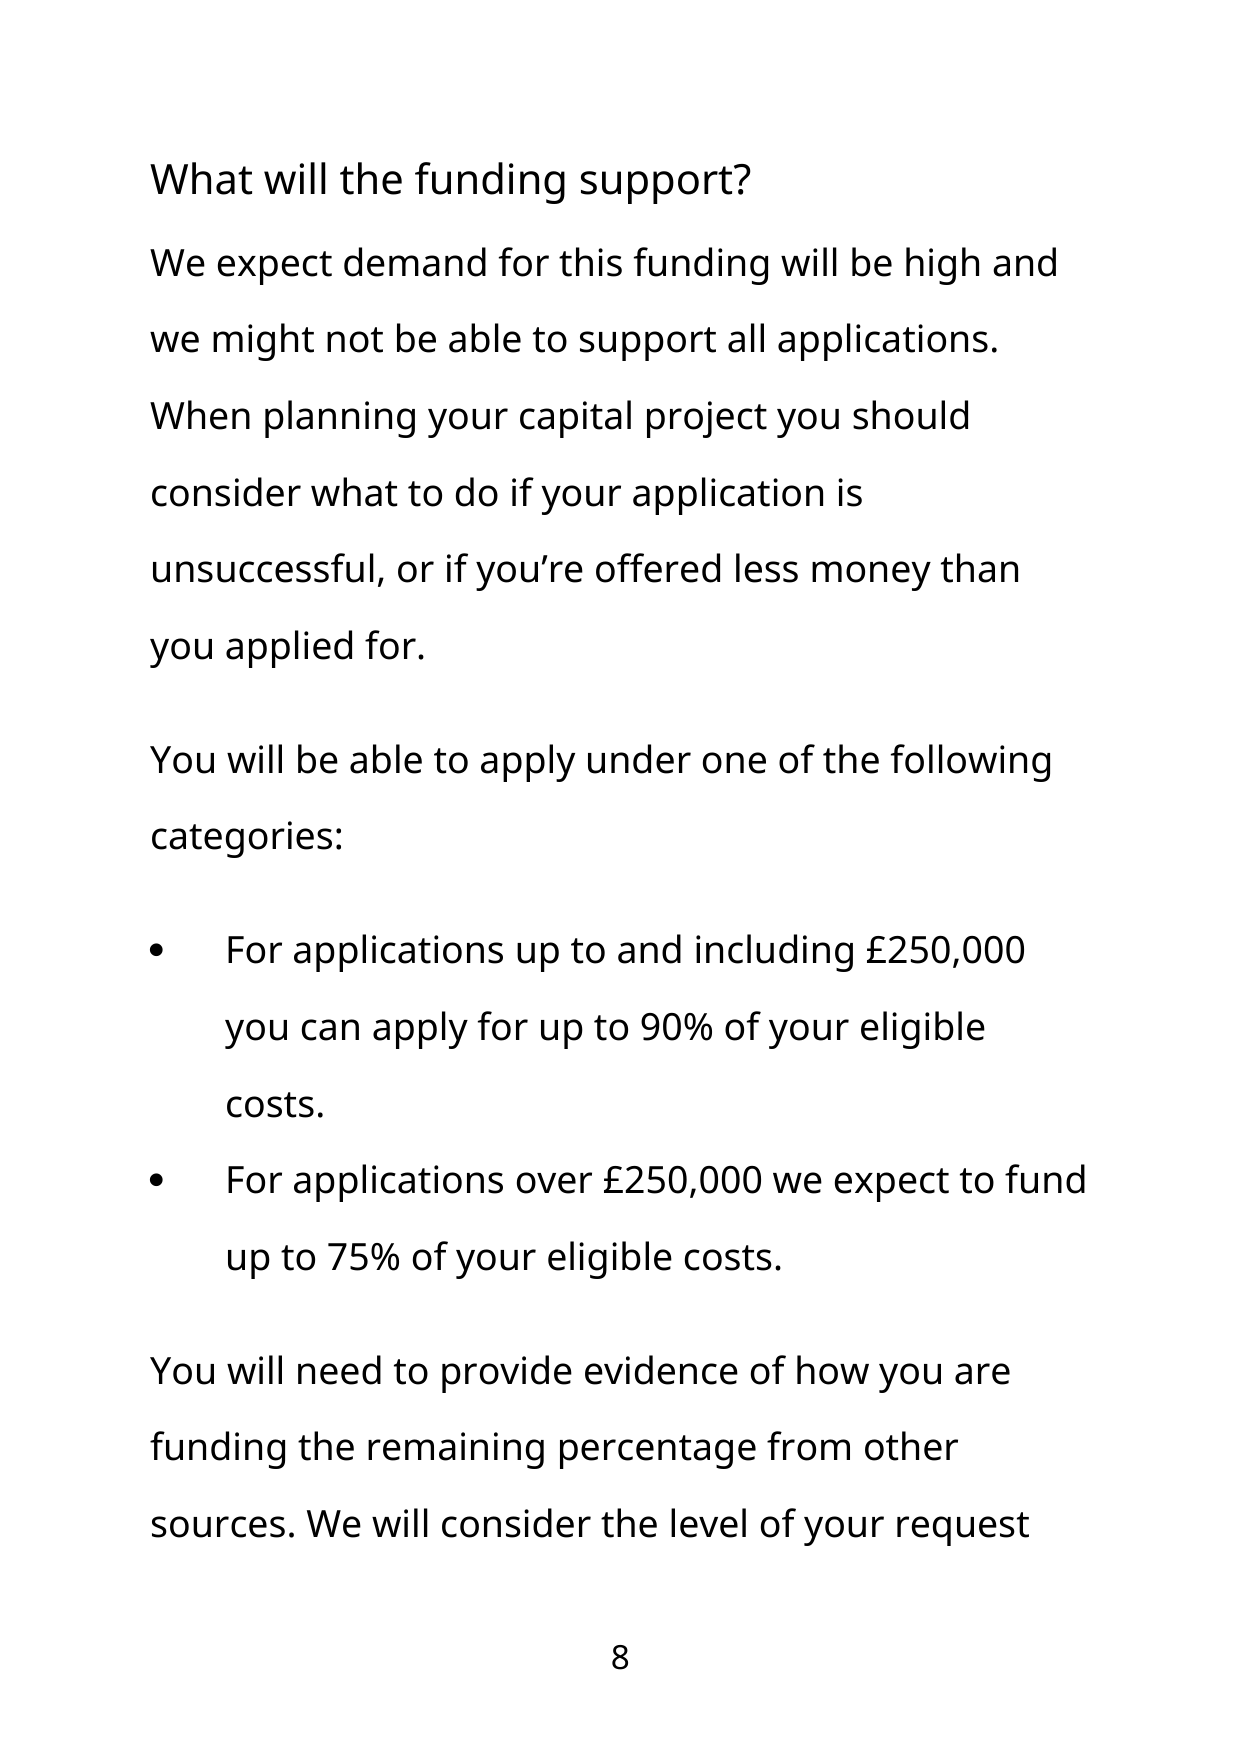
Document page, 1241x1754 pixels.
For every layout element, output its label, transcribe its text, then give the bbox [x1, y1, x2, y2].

subtitle What will the funding support? [150, 150, 1090, 207]
list For applications over £250,000 we expect to fund up to 75% of your eligible costs. [150, 1153, 1090, 1281]
text You will be able to apply under one of the following categories: [150, 733, 1090, 861]
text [150, 1344, 1090, 1548]
list For applications up to and including £250,000 you can apply for up to 90% of your eligible costs. [150, 924, 1090, 1128]
text We expect demand for this funding will be high and we might not be able to support all applications. When planning your capital project you should consider what to do if your application is unsuccessful, or if you’re offered less money than you applied for. [150, 236, 1090, 670]
